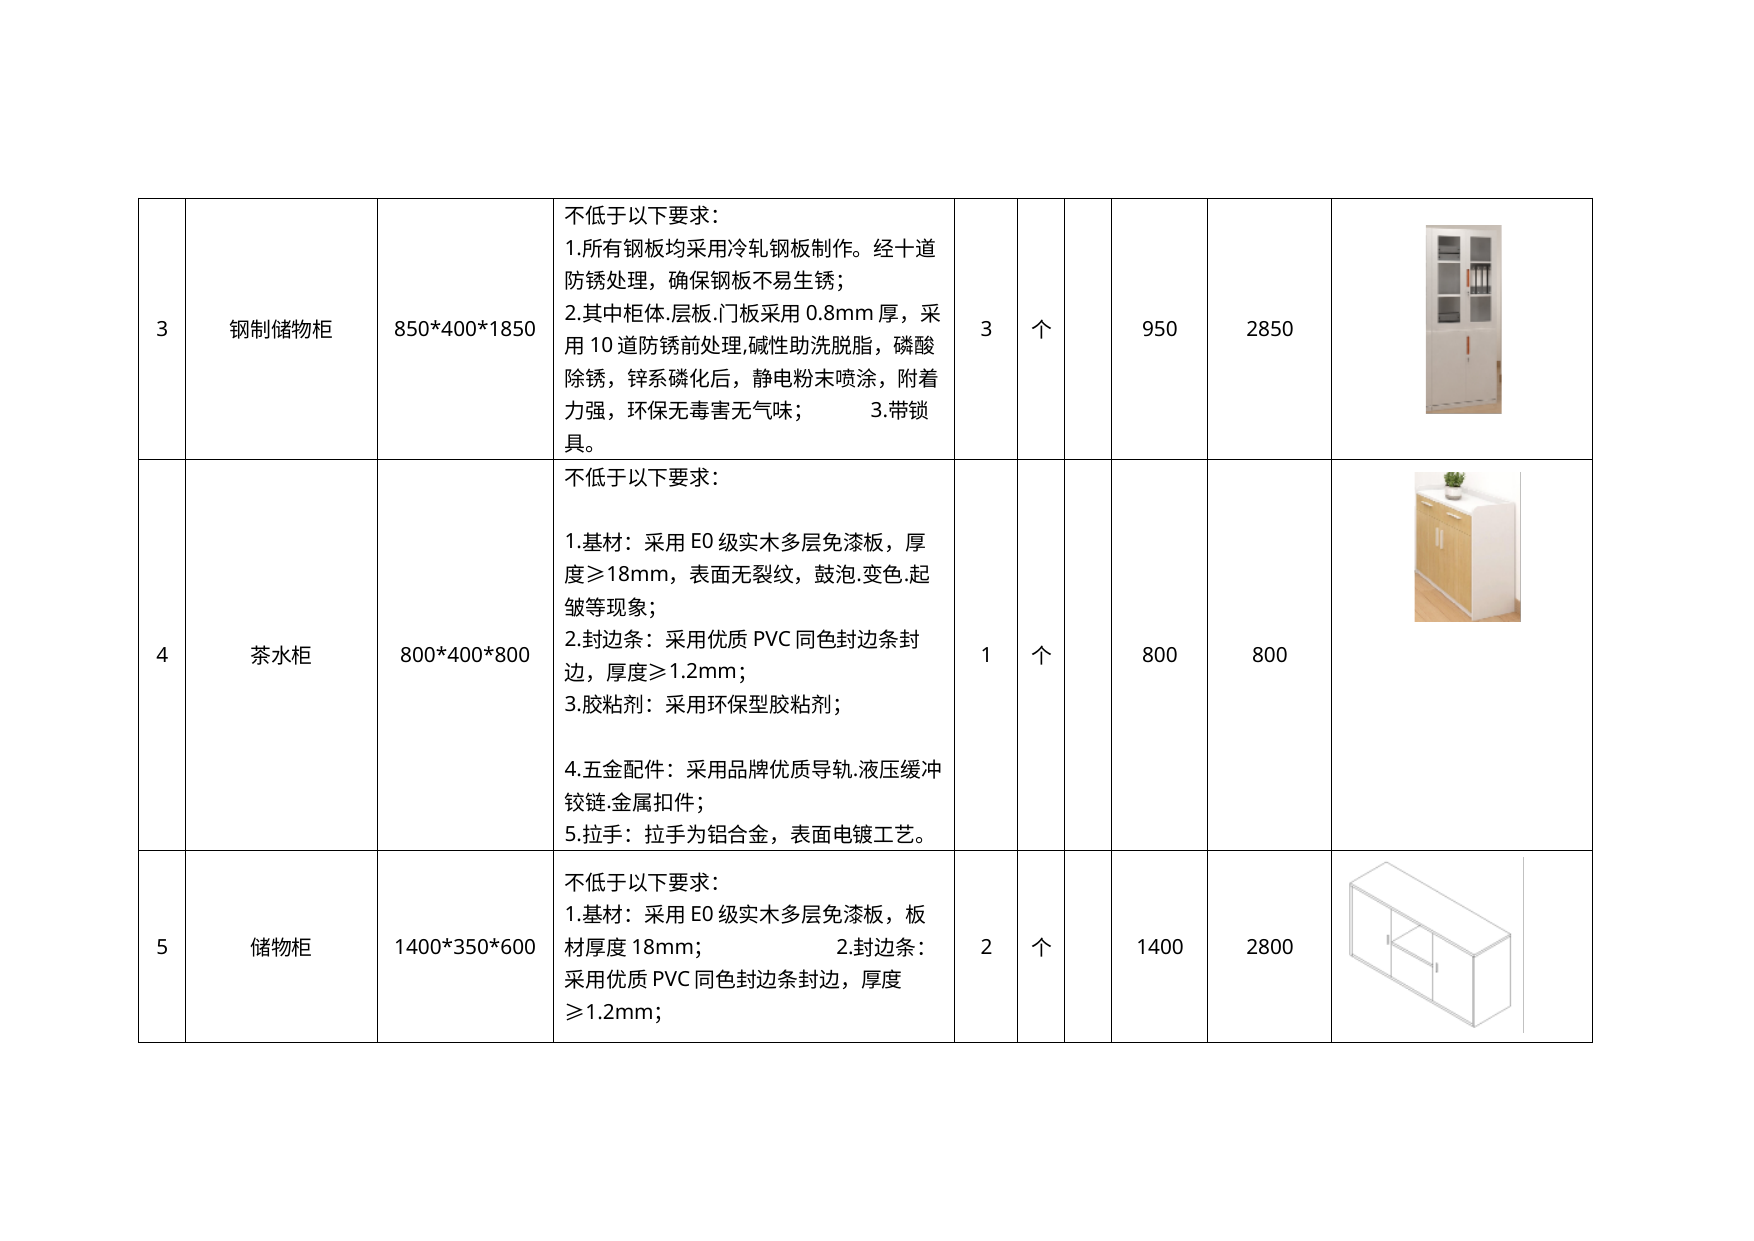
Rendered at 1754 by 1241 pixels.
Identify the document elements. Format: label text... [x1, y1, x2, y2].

table_cell [1065, 851, 1111, 1042]
picture [1343, 857, 1524, 1033]
table_cell 钢制储物柜 [186, 199, 377, 459]
table_cell 2 [955, 851, 1017, 1042]
picture [1414, 472, 1522, 622]
table_cell 个 [1018, 851, 1064, 1042]
table_cell 茶水柜 [186, 460, 377, 850]
table_cell 2850 [1208, 199, 1331, 459]
table_cell 1 [955, 460, 1017, 850]
table_cell 800 [1112, 460, 1207, 850]
table_cell 850*400*1850 [378, 199, 553, 459]
table_cell [1332, 851, 1592, 1042]
table_cell 1400 [1112, 851, 1207, 1042]
table_cell 1400*350*600 [378, 851, 553, 1042]
table_cell [1332, 460, 1592, 850]
table_cell 800 [1208, 460, 1331, 850]
table_cell 950 [1112, 199, 1207, 459]
picture [1425, 225, 1502, 415]
table_cell 不低于以下要求： 1.基材：采用E0级实木多层免漆板，厚度≥18mm，表面无裂纹，鼓泡.变色.起皱等现象； 2.封边条：采⽤优质PVC同⾊封边条封边，厚度≥1.2mm； 3.胶粘剂：采用环保型胶粘剂； 4.五金配件：采用品牌优质导轨.液压缓冲铰链.金属扣件； 5.拉手：拉手为铝合金，表面电镀工艺。 [554, 460, 954, 850]
table_cell [1065, 460, 1111, 850]
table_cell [554, 851, 954, 1042]
table_cell 4 [139, 460, 185, 850]
table_cell 个 [1018, 460, 1064, 850]
table_cell 3 [139, 199, 185, 459]
table_cell 储物柜 [186, 851, 377, 1042]
table_cell 不低于以下要求： 1.所有钢板均采用冷轧钢板制作。经十道防锈处理，确保钢板不易生锈； 2.其中柜体.层板.门板采用0.8mm厚，采用10道防锈前处理,碱性助洗脱脂，磷酸除锈，锌系磷化后，静电粉末喷涂，附着力强，环保无毒害无气味； 3.带锁具。 [554, 199, 954, 459]
table_cell 2800 [1208, 851, 1331, 1042]
table_cell 5 [139, 851, 185, 1042]
table_cell [1065, 199, 1111, 459]
table_cell 800*400*800 [378, 460, 553, 850]
table_cell 个 [1018, 199, 1064, 459]
table_cell [1332, 199, 1592, 459]
table_cell 3 [955, 199, 1017, 459]
